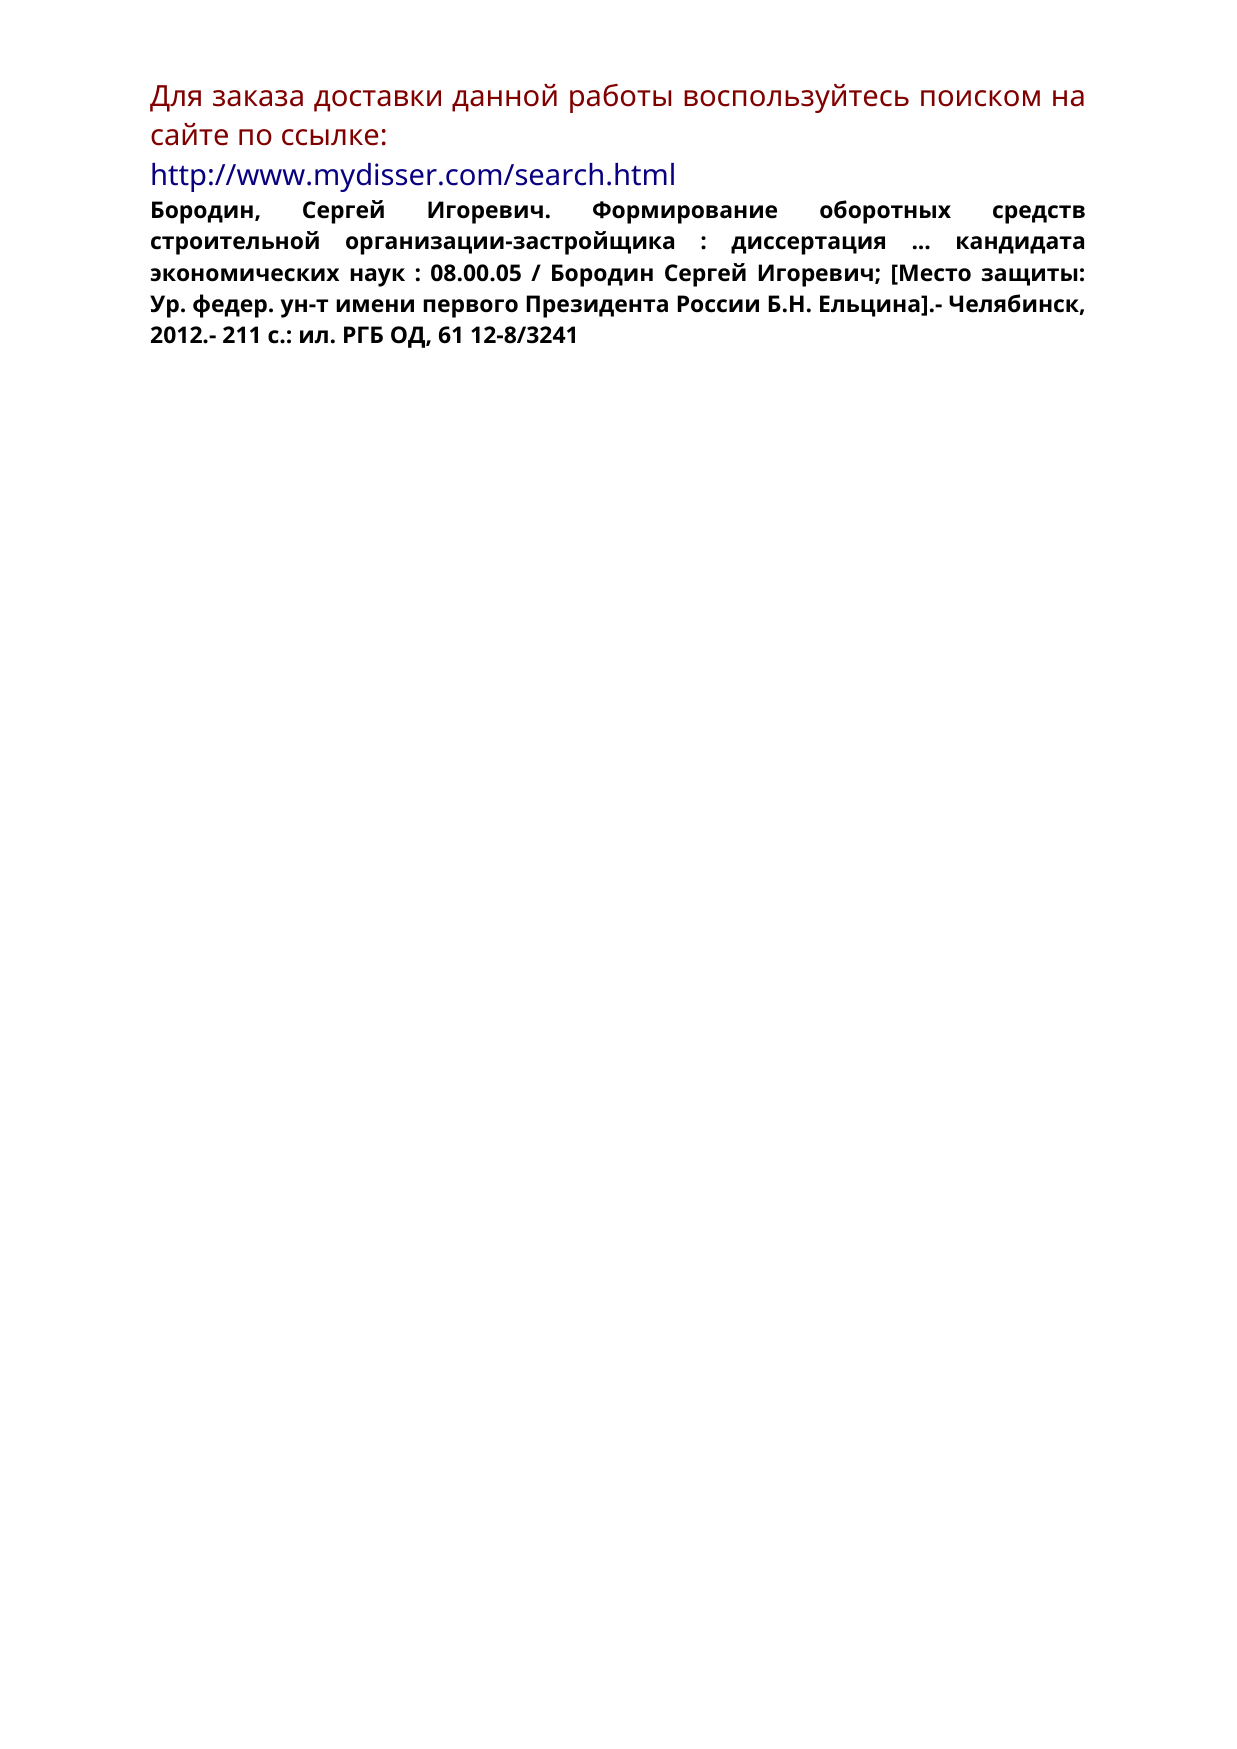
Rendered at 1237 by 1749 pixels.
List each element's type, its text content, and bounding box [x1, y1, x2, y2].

text Бородин, Сергей Игоревич. Формирование оборотных средств строительной организации-застройщика : диссертация ... кандидата экономических наук : 08.00.05 / Бородин Сергей Игоревич; [Место защиты: Ур. федер. ун-т имени первого Президента России Б.Н. Ельцина].- Челябинск, 2012.- 211 с.: ил. РГБ ОД, 61 12-8/3241 [150, 194, 1086, 350]
